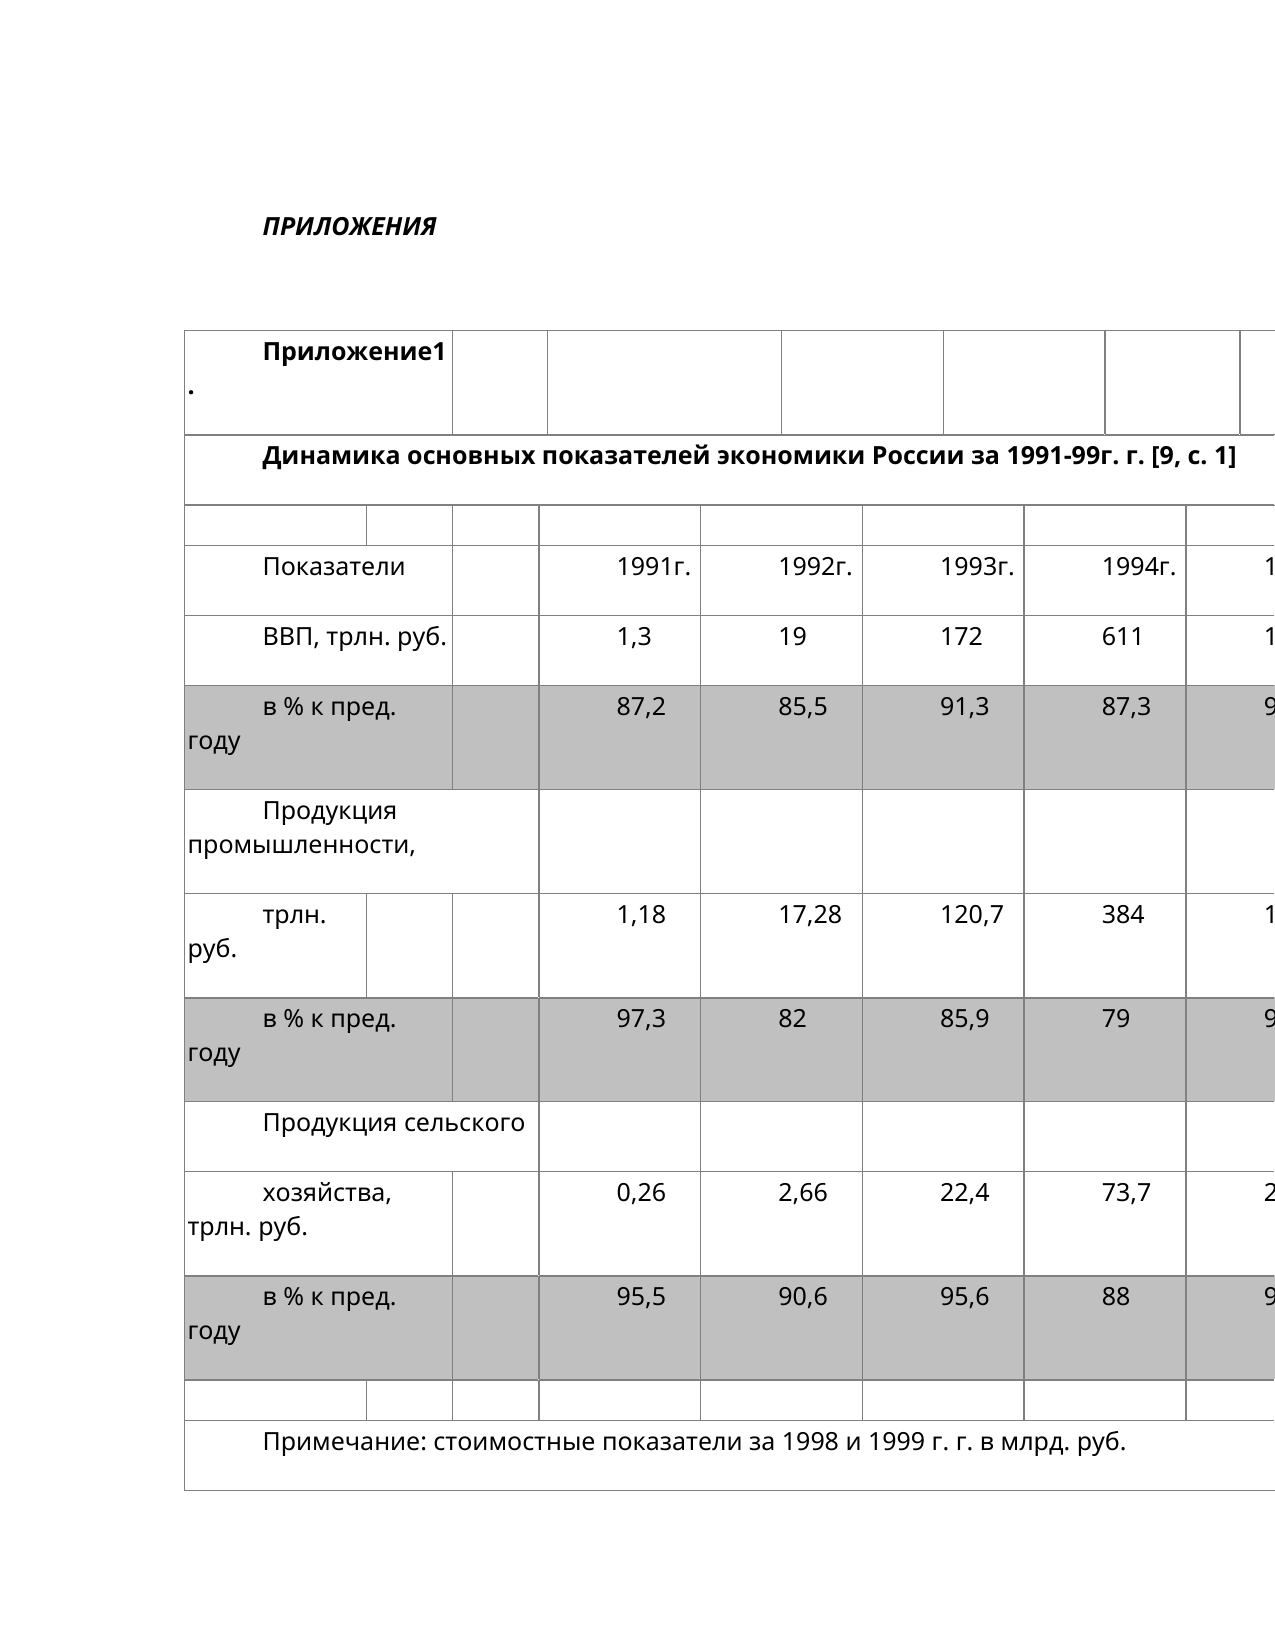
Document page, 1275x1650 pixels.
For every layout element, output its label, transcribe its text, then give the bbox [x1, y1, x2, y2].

table_cell Показатели [185, 546, 452, 615]
table_cell 2,66 [701, 1172, 862, 1275]
table_cell ВВП, трлн. руб. [185, 616, 452, 685]
table_header [548, 331, 781, 434]
table_cell 0,26 [540, 1172, 700, 1275]
table_cell 97,6 [1187, 997, 1275, 1101]
table_cell [701, 790, 862, 893]
table_cell [701, 1381, 862, 1420]
table_cell 172 [863, 616, 1023, 685]
table_cell 85,9 [863, 999, 1023, 1101]
table_cell [367, 1381, 452, 1420]
table_cell Продукция сельского [185, 1102, 538, 1171]
table_cell [453, 616, 538, 685]
table_cell в % к пред. году [185, 686, 452, 789]
table_cell [540, 790, 700, 893]
table_cell [453, 1277, 538, 1379]
table_cell [453, 1381, 538, 1420]
table_cell 19 [701, 616, 862, 685]
table_cell [185, 506, 366, 545]
table_cell [453, 999, 538, 1101]
table_cell [540, 1102, 700, 1171]
table_cell 87,2 [540, 686, 700, 789]
table_cell 1108 [1187, 893, 1275, 997]
table_header [1241, 331, 1275, 434]
table_cell [1025, 790, 1185, 893]
text ПРИЛОЖЕНИЯ [187, 208, 1087, 242]
table_cell [453, 1172, 538, 1275]
table_cell 95,9 [1187, 685, 1275, 789]
table_cell 17,28 [701, 894, 862, 997]
table_cell 1,3 [540, 616, 700, 685]
table_header [1106, 331, 1239, 434]
table_cell [540, 1381, 700, 1420]
table_cell [1025, 506, 1185, 545]
table_cell [1187, 789, 1275, 893]
table_cell хозяйства, трлн. руб. [185, 1172, 452, 1275]
table_cell [367, 506, 452, 545]
table_cell [701, 1102, 862, 1171]
table_cell [863, 506, 1023, 545]
table_cell [701, 506, 862, 545]
table_cell 79 [1025, 999, 1185, 1101]
table_cell 87,3 [1025, 686, 1185, 789]
table_header [944, 331, 1104, 434]
table_cell [1187, 506, 1275, 545]
table_cell [863, 1102, 1023, 1171]
table_cell 1540 [1187, 615, 1275, 685]
table_cell 1,18 [540, 894, 700, 997]
table_cell [863, 1381, 1023, 1420]
table_cell 1995г. [1187, 545, 1275, 615]
table_cell [453, 506, 538, 545]
table_cell Динамика основных показателей экономики России за 1991-99г. г. [9, с. 1] [185, 435, 1275, 504]
table_cell [1187, 1379, 1275, 1420]
table_cell [540, 506, 700, 545]
table_cell 120,7 [863, 894, 1023, 997]
table_cell 611 [1025, 616, 1185, 685]
table_cell 82 [701, 999, 862, 1101]
table_cell 85,5 [701, 686, 862, 789]
table_cell 95,5 [540, 1277, 700, 1379]
table_cell 73,7 [1025, 1172, 1185, 1275]
table_cell 1992г. [701, 546, 862, 615]
table_cell [863, 790, 1023, 893]
table_cell 90,6 [701, 1277, 862, 1379]
table_cell Примечание: стоимостные показатели за 1998 и 1999 г. г. в млрд. руб. [185, 1420, 1275, 1490]
table_cell 1993г. [863, 546, 1023, 615]
table_cell 95,6 [863, 1277, 1023, 1379]
table_cell Продукция промышленности, [185, 790, 538, 893]
table_cell [1025, 1102, 1185, 1171]
table_cell [453, 546, 538, 615]
table_header [782, 331, 943, 434]
table_cell [185, 1381, 366, 1420]
table_cell в % к пред. году [185, 999, 452, 1101]
table_cell в % к пред. году [185, 1277, 452, 1379]
table_cell 92 [1187, 1275, 1275, 1379]
table_cell 203,9 [1187, 1171, 1275, 1275]
table_cell [1187, 1101, 1275, 1171]
table_cell 88 [1025, 1277, 1185, 1379]
table_cell трлн. руб. [185, 894, 366, 997]
table_cell 91,3 [863, 686, 1023, 789]
table_header [453, 331, 547, 434]
table_header Приложение1. [185, 331, 452, 434]
table_cell [1025, 1381, 1185, 1420]
table_cell 97,3 [540, 999, 700, 1101]
table_cell [453, 686, 538, 789]
table_cell 1994г. [1025, 546, 1185, 615]
table_cell [453, 894, 538, 997]
table_cell 22,4 [863, 1172, 1023, 1275]
table_cell [367, 894, 452, 997]
table_cell 384 [1025, 894, 1185, 997]
table_cell 1991г. [540, 546, 700, 615]
